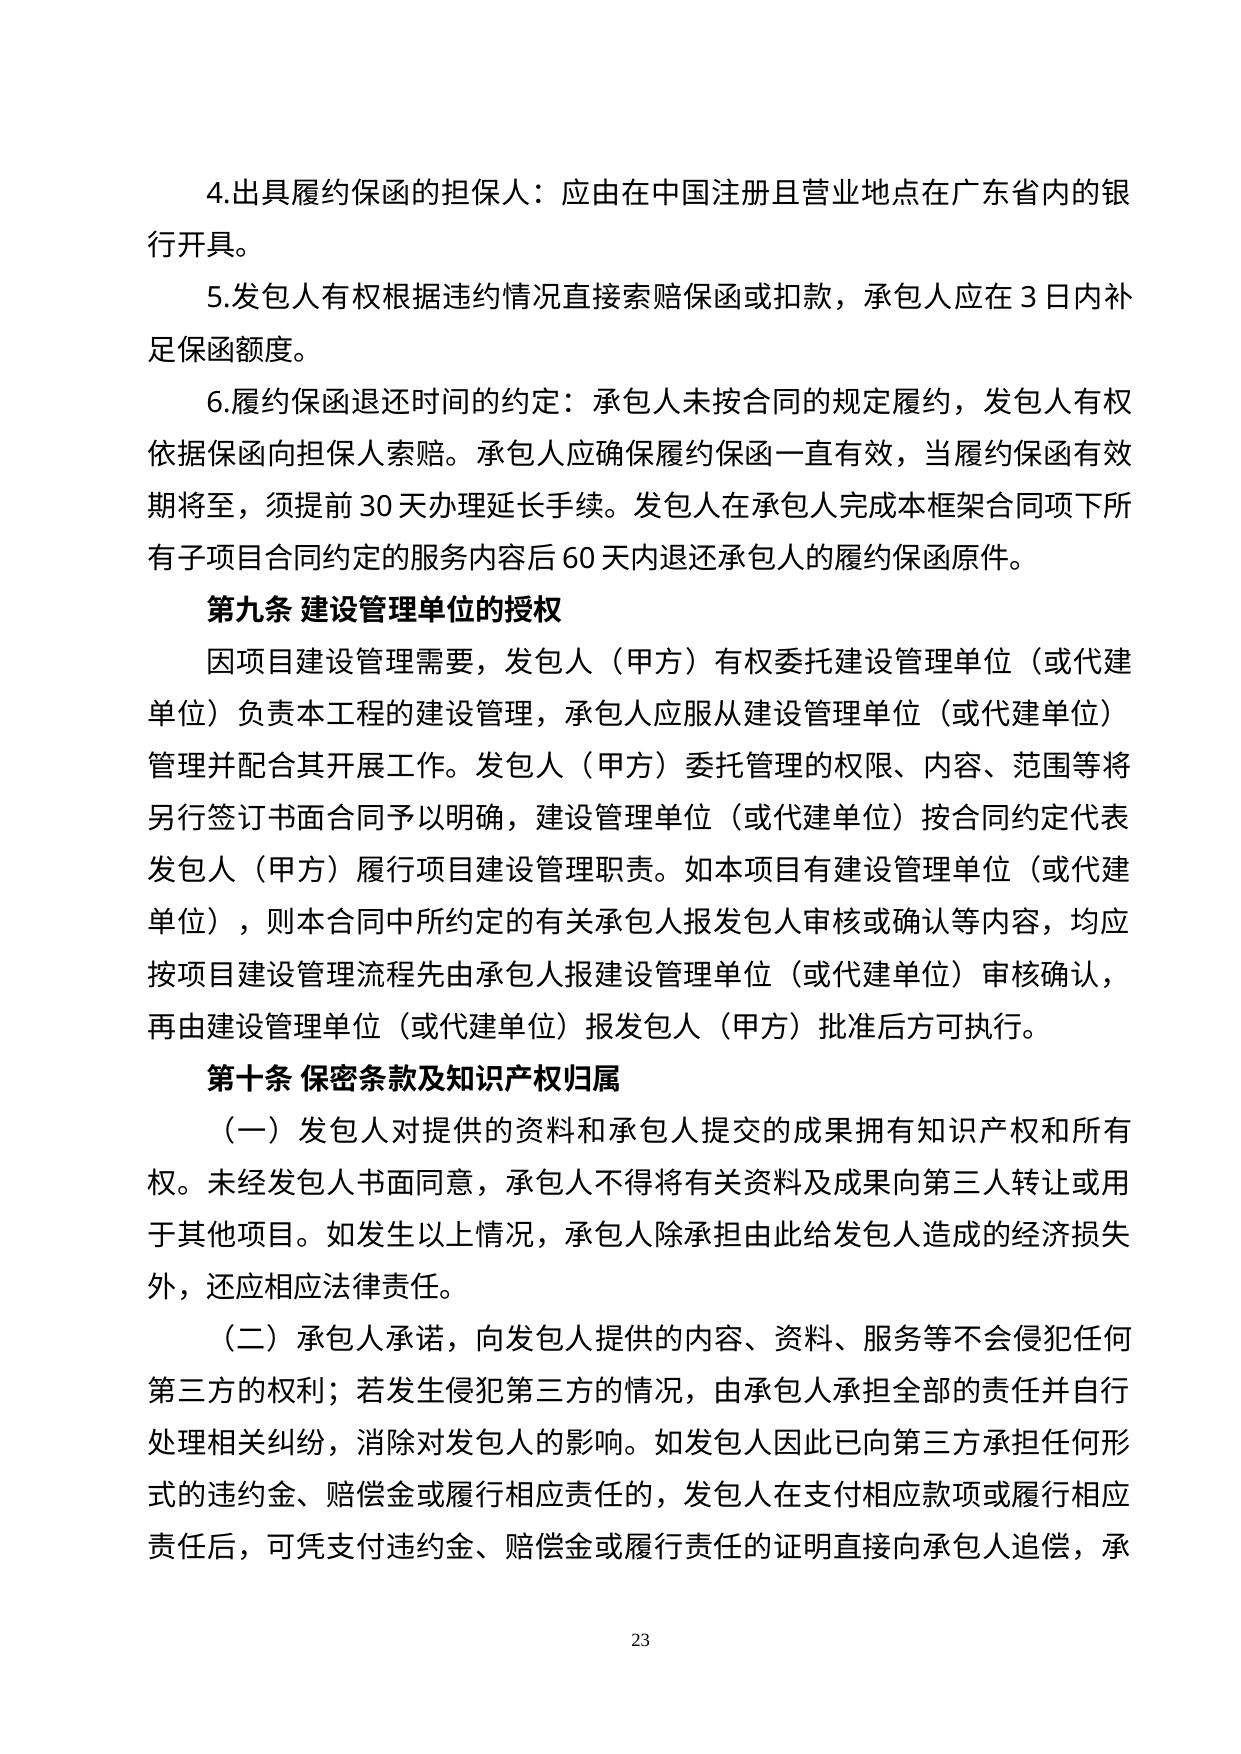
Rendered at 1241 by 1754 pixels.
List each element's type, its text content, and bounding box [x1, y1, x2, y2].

text 第十条 保密条款及知识产权归属 [148, 1047, 1133, 1099]
text 因项目建设管理需要，发包人（甲方）有权委托建设管理单位（或代建单位）负责本工程的建设管理，承包人应服从建设管理单位（或代建单位）管理并配合其开展工作。发包人（甲方）委托管理的权限、内容、范围等将另行签订书面合同予以明确，建设管理单位（或代建单位）按合同约定代表发包人（甲方）履行项目建设管理职责。如本项目有建设管理单位（或代建单位），则本合同中所约定的有关承包人报发包人审核或确认等内容，均应按项目建设管理流程先由承包人报建设管理单位（或代建单位）审核确认，再由建设管理单位（或代建单位）报发包人（甲方）批准后方可执行。 [148, 631, 1133, 1047]
text 4.出具履约保函的担保人：应由在中国注册且营业地点在广东省内的银行开具。 [148, 162, 1133, 266]
text 第九条 建设管理单位的授权 [148, 579, 1133, 631]
list 6.履约保函退还时间的约定：承包人未按合同的规定履约，发包人有权依据保函向担保人索赔。承包人应确保履约保函一直有效，当履约保函有效期将至，须提前30天办理延长手续。发包人在承包人完成本框架合同项下所有子项目合同约定的服务内容后60天内退还承包人的履约保函原件。 [148, 370, 1133, 579]
text （一）发包人对提供的资料和承包人提交的成果拥有知识产权和所有权。未经发包人书面同意，承包人不得将有关资料及成果向第三人转让或用于其他项目。如发生以上情况，承包人除承担由此给发包人造成的经济损失外，还应相应法律责任。 [148, 1099, 1133, 1308]
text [148, 1308, 1133, 1568]
text 5.发包人有权根据违约情况直接索赔保函或扣款，承包人应在3日内补足保函额度。 [148, 266, 1133, 370]
